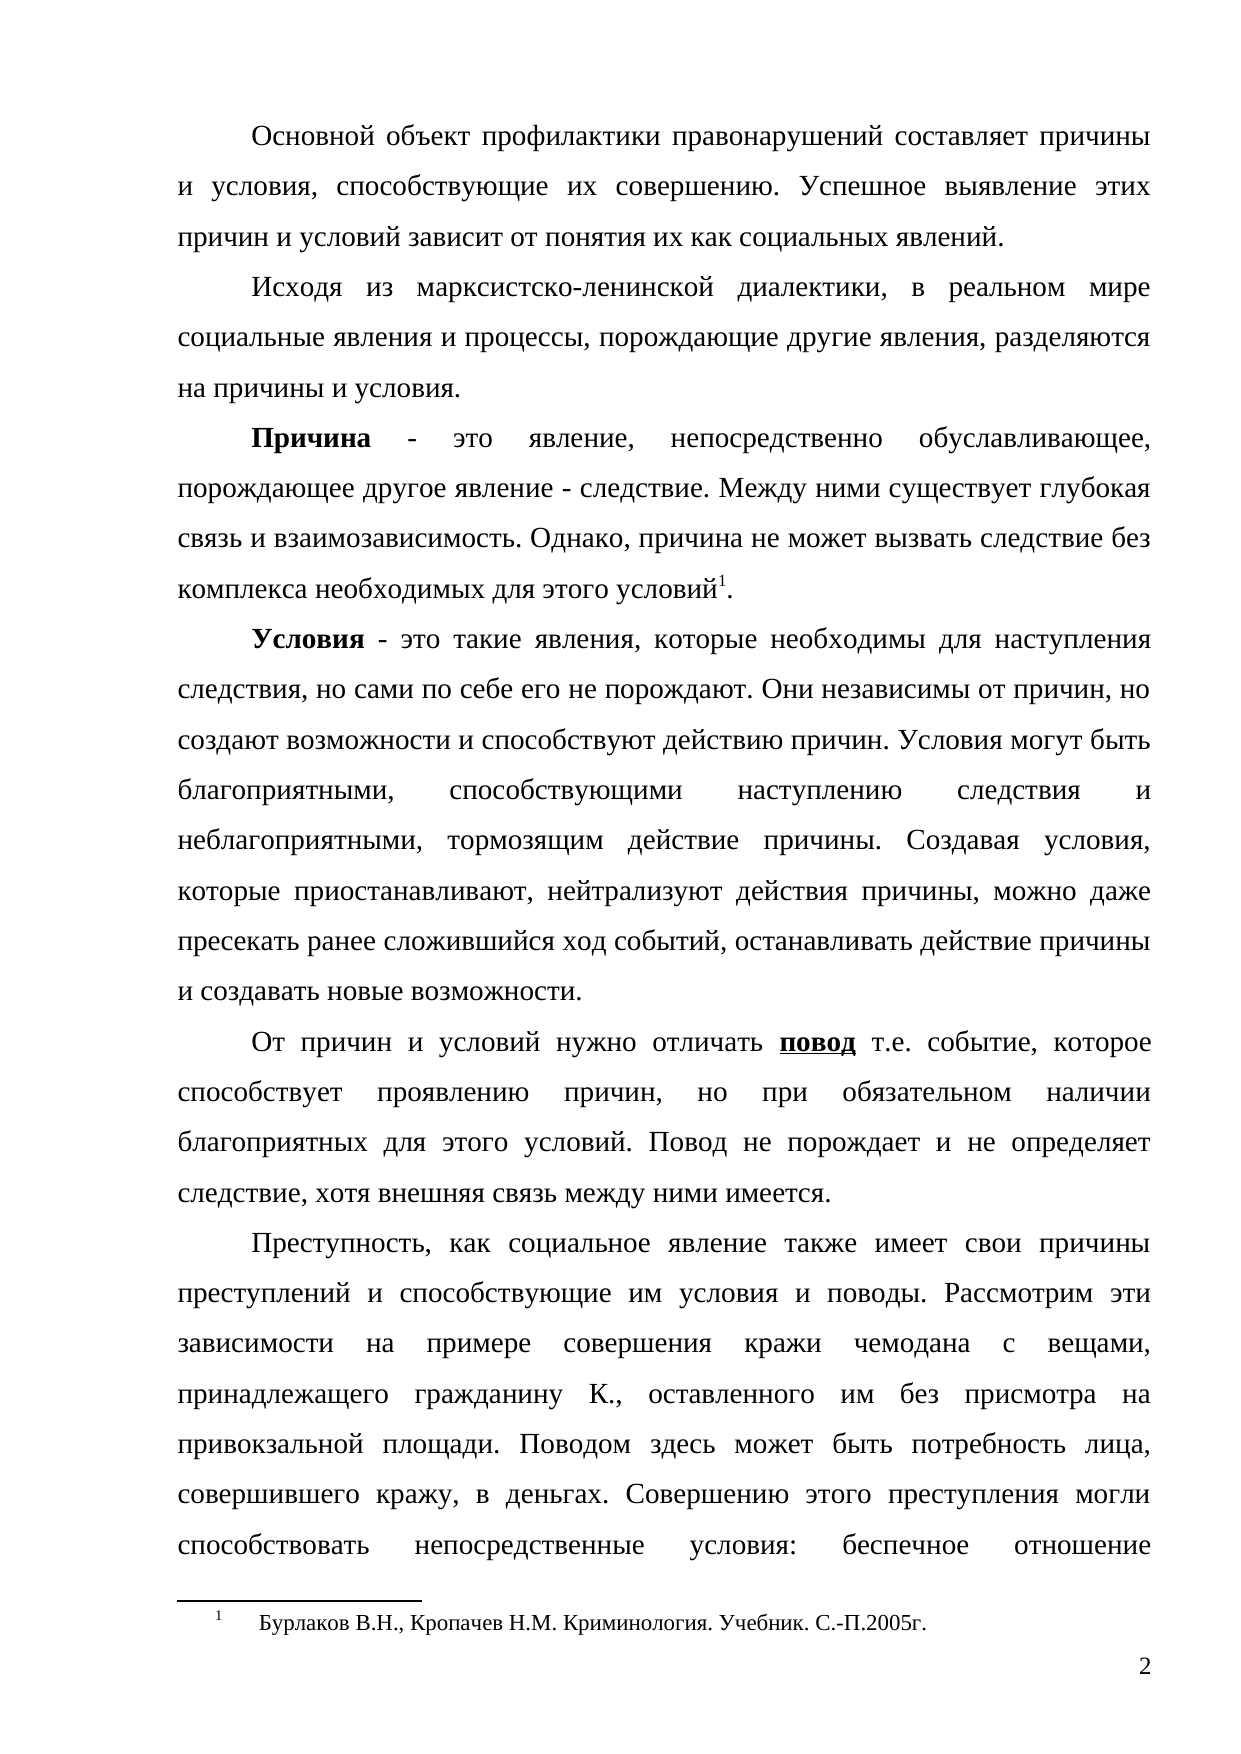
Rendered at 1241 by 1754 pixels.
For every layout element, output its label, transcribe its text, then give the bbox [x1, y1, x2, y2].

text Основной объект профилактики правонарушений составляет причины и условия, способствующие их совершению. Успешное выявление этих причин и условий зависит от понятия их как социальных явлений. [177, 118, 1152, 252]
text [177, 1225, 1152, 1560]
text От причин и условий нужно отличать повод т.е. событие, которое способствует проявлению причин, но при обязательном наличии благоприятных для этого условий. Повод не порождает и не определяет следствие, хотя внешняя связь между ними имеется. [177, 1024, 1152, 1208]
text Причина - это явление, непосредственно обуславливающее, порождающее другое явление - следствие. Между ними существует глубокая связь и взаимозависимость. Однако, причина не может вызвать следствие без комплекса необходимых для этого условий. [177, 420, 1152, 604]
text Условия - это такие явления, которые необходимы для наступления следствия, но сами по себе его не порождают. Они независимы от причин, но создают возможности и способствуют действию причин. Условия могут быть благоприятными, способствующими наступлению следствия и неблагоприятными, тормозящим действие причины. Создавая условия, которые приостанавливают, нейтрализуют действия причины, можно даже пресекать ранее сложившийся ход событий, останавливать действие причины и создавать новые возможности. [177, 621, 1152, 1007]
text Исходя из марксистско-ленинской диалектики, в реальном мире социальные явления и процессы, порождающие другие явления, разделяются на причины и условия. [177, 269, 1152, 403]
